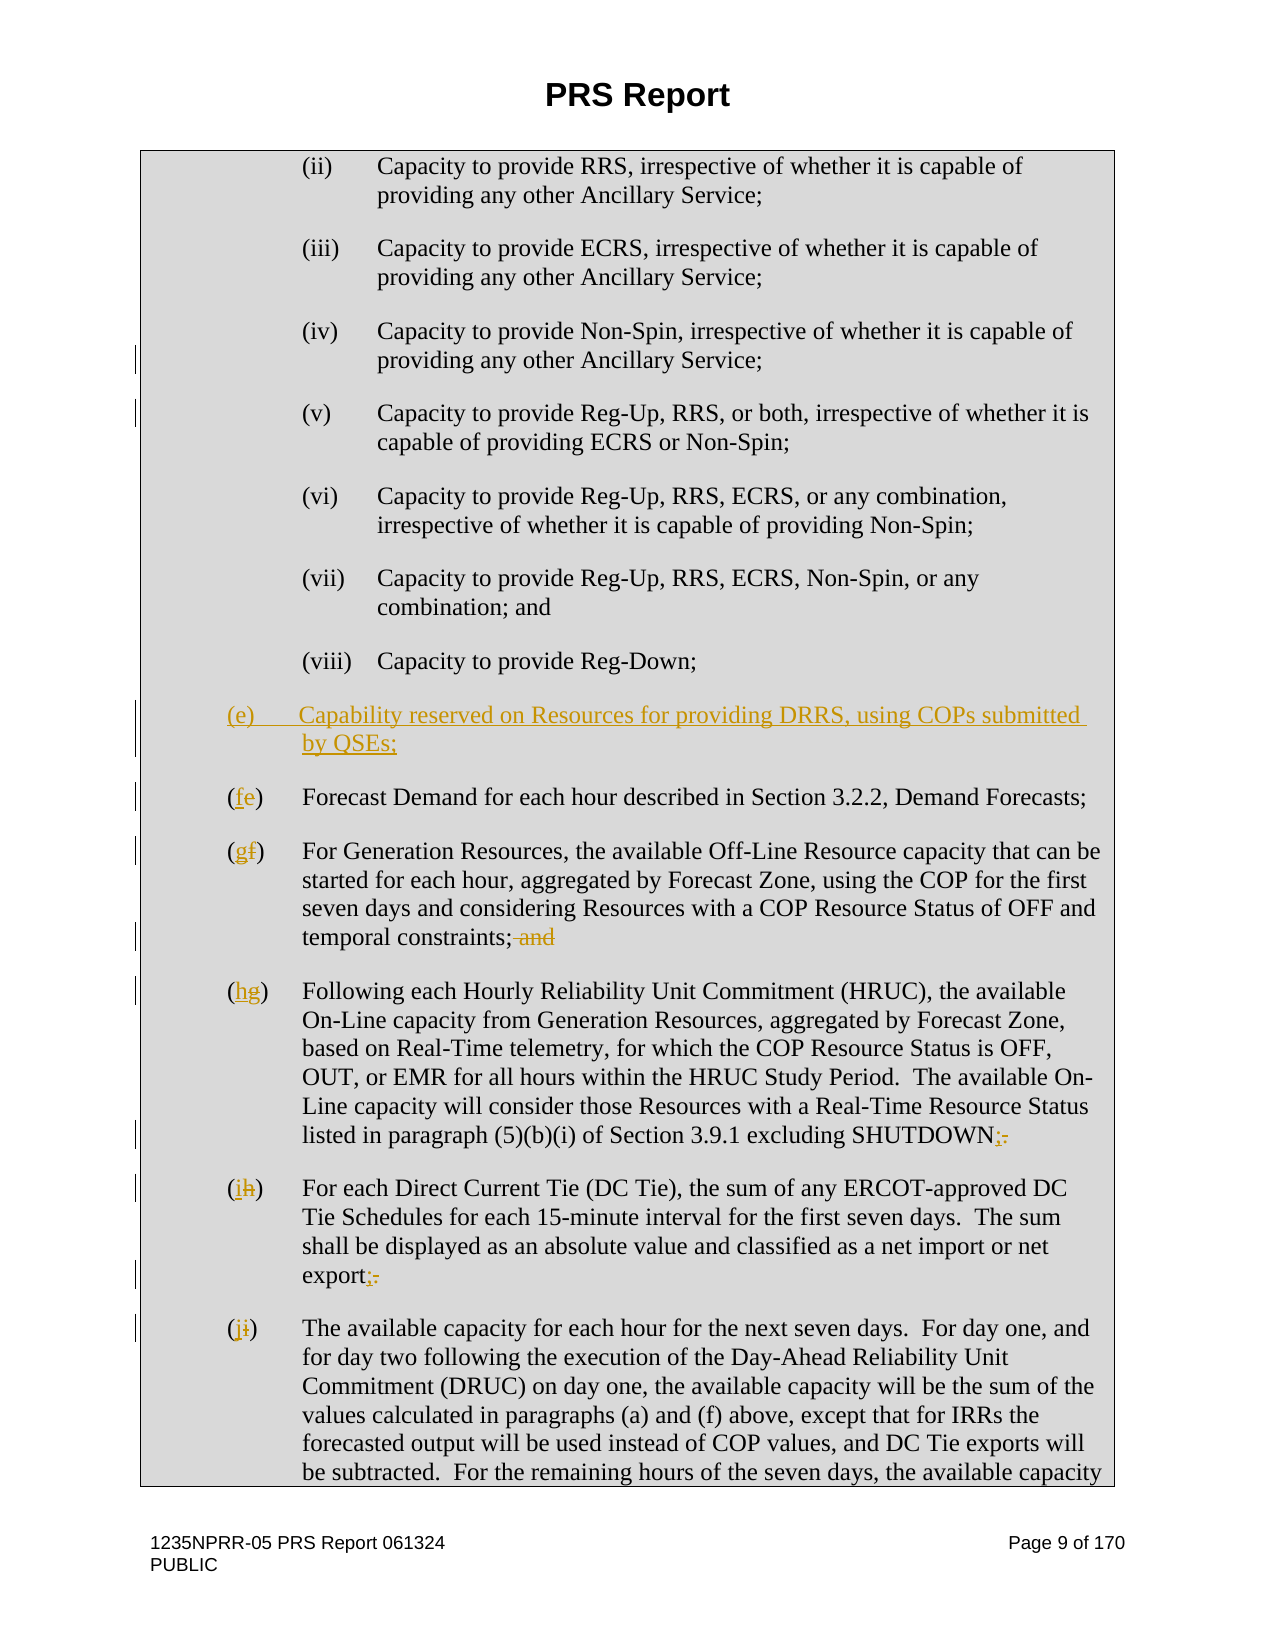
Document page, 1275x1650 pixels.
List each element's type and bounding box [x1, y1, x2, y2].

table_header [141, 151, 1114, 1486]
